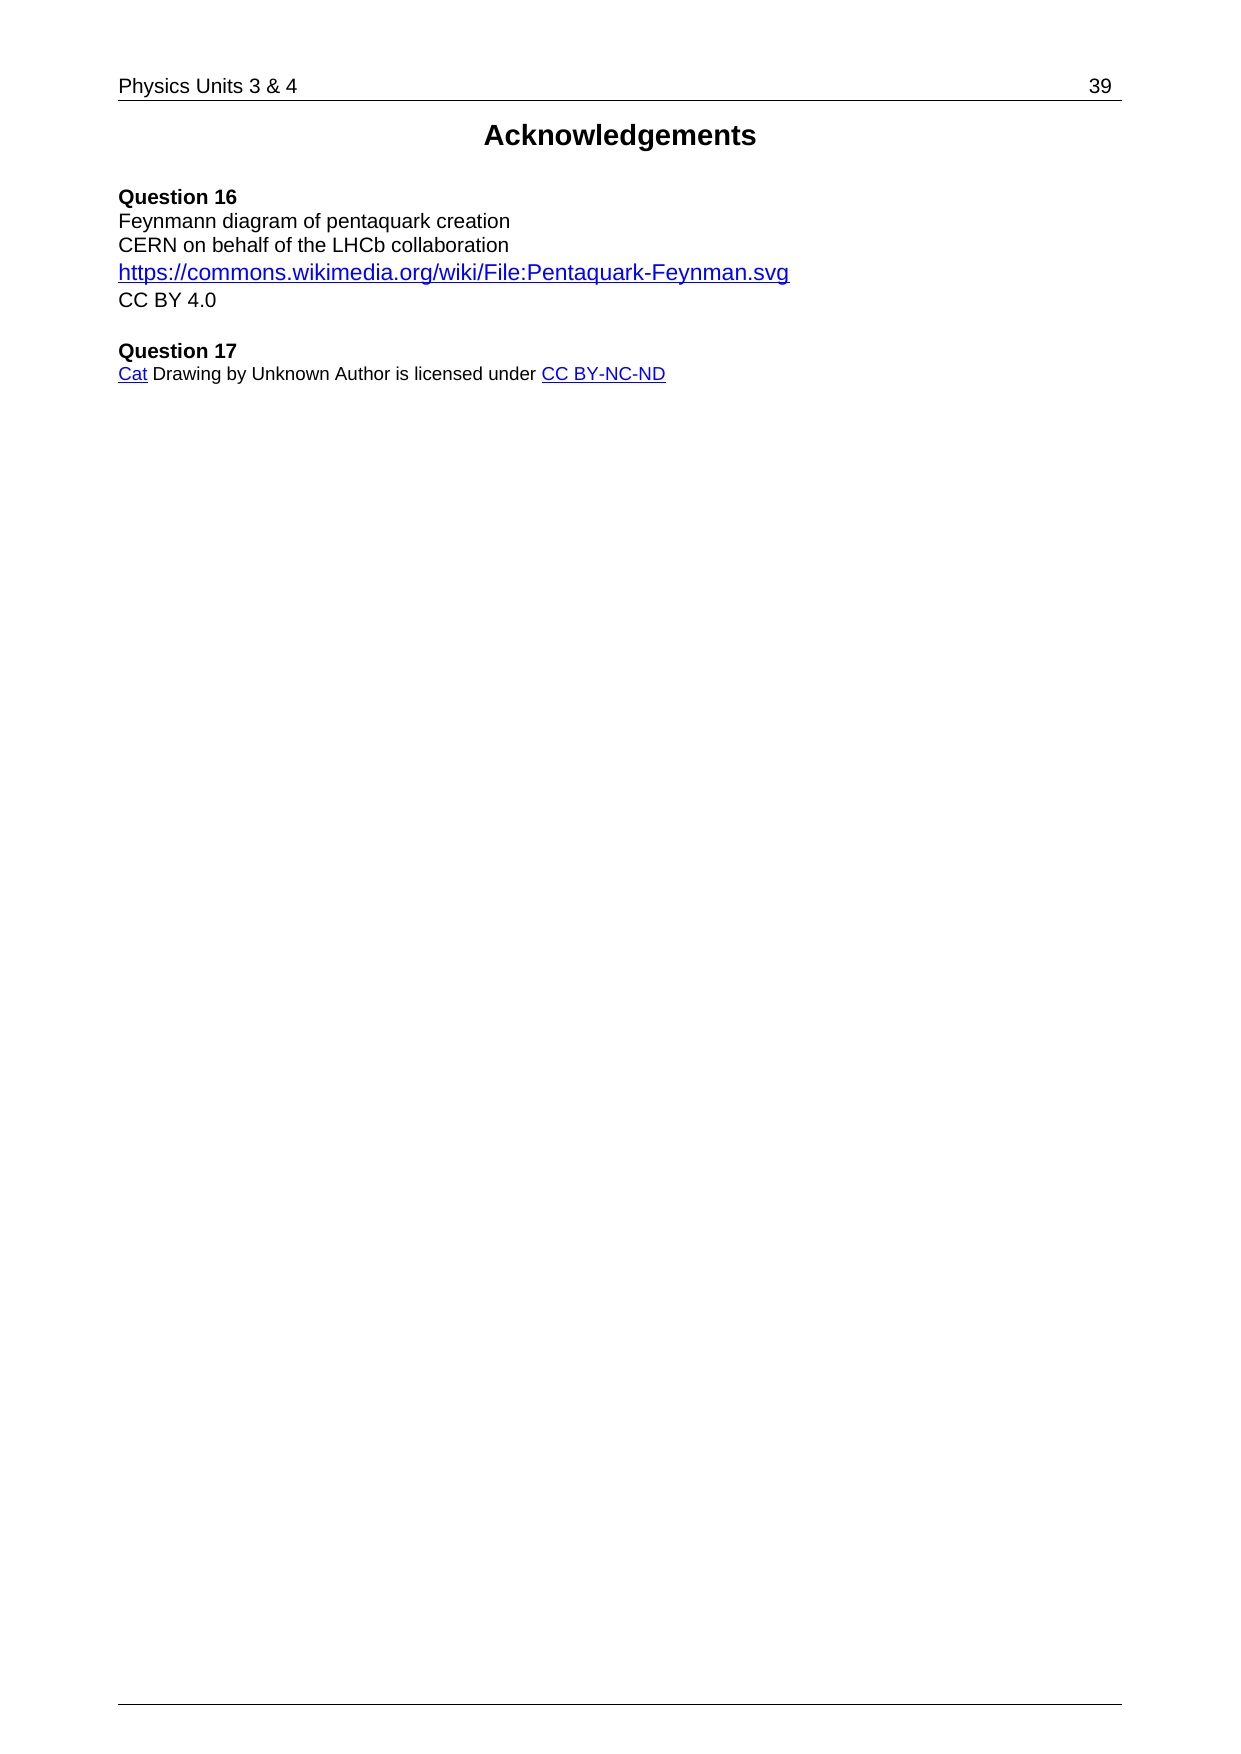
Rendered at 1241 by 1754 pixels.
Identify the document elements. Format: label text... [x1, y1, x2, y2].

text CERN on behalf of the LHCb collaboration [118, 233, 1122, 257]
text Acknowledgements [118, 118, 1122, 152]
text CC BY 4.0 [118, 287, 1122, 311]
text Feynmann diagram of pentaquark creation [118, 209, 1122, 233]
text Question 16 [118, 185, 1122, 209]
text https://commons.wikimedia.org/wiki/File:Pentaquark-Feynman.svg [118, 259, 1122, 285]
text Cat Drawing by Unknown Author is licensed under CC BY-NC-ND [118, 363, 1122, 384]
text Question 17 [118, 339, 1122, 363]
